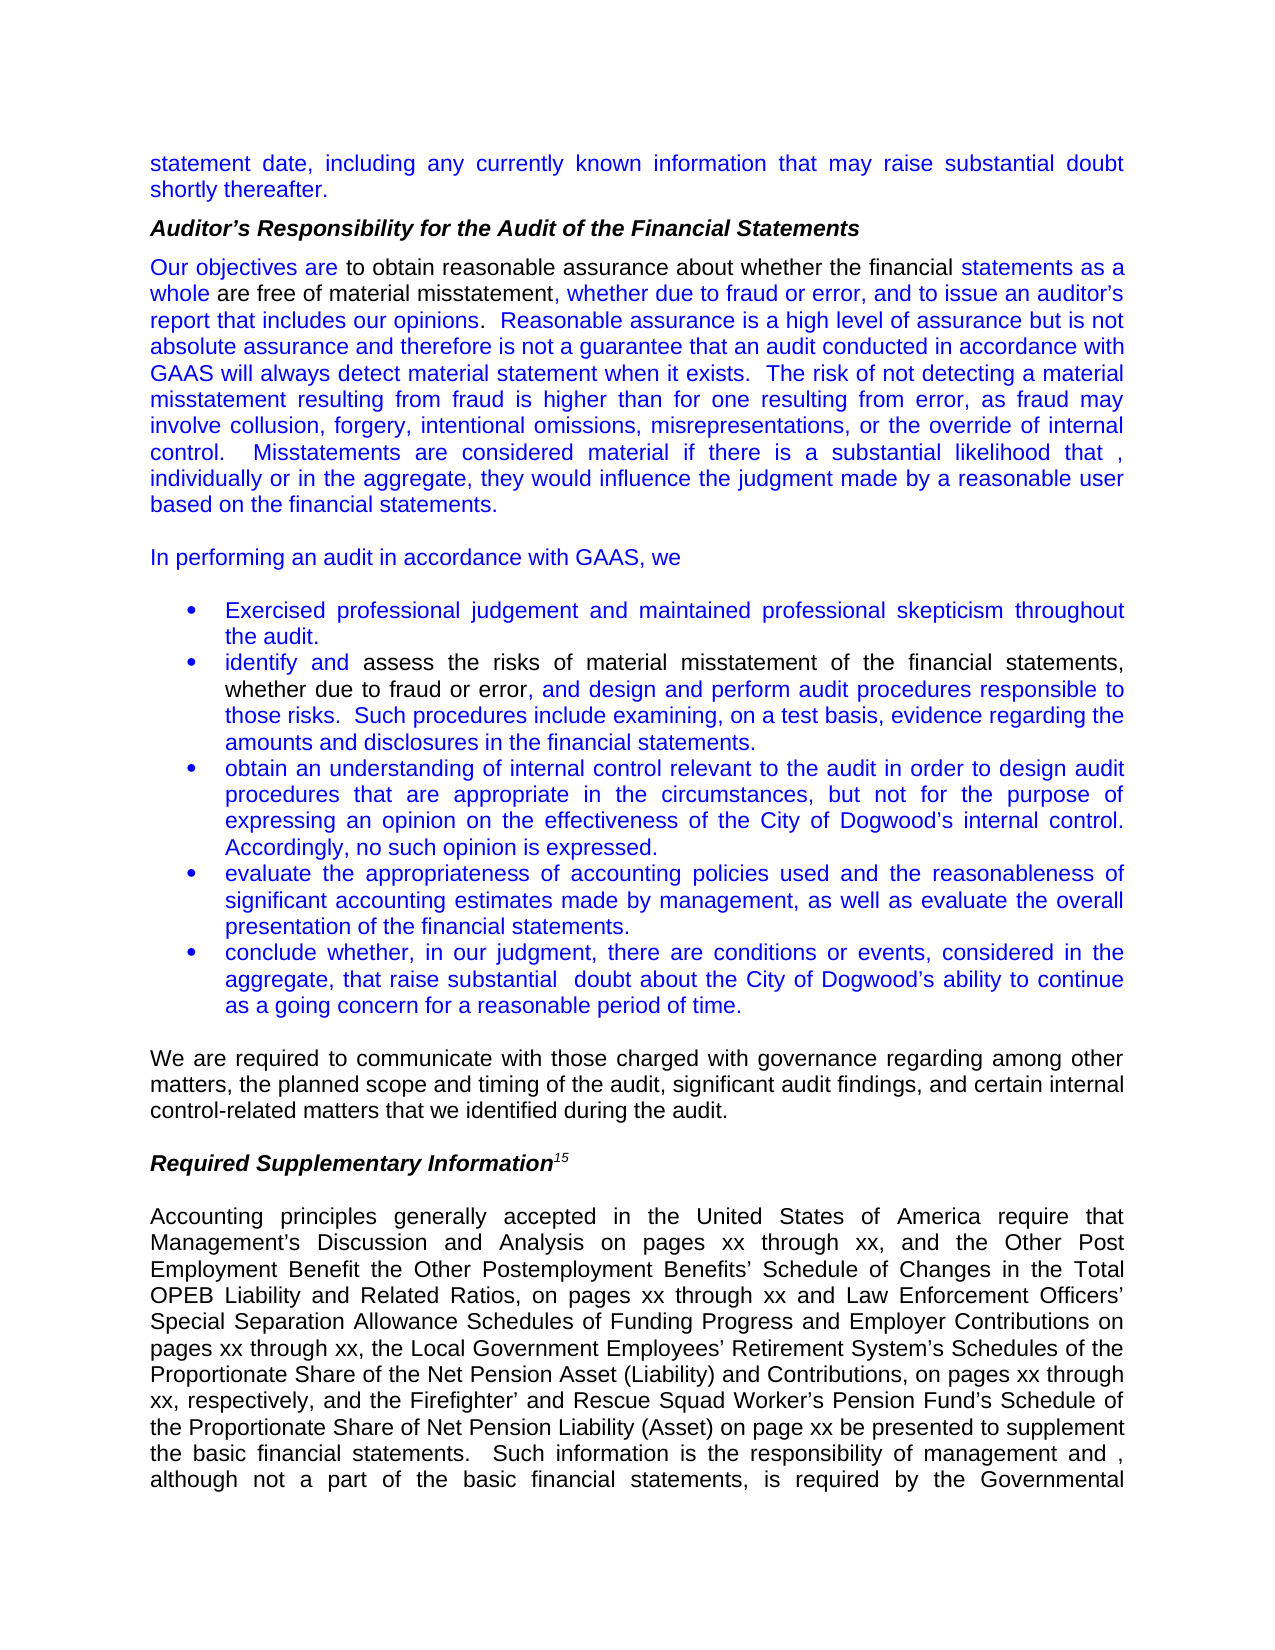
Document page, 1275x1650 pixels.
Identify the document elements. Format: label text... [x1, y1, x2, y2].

list conclude whether, in our judgment, there are conditions or events, considered in the aggregate, that raise substantial doubt about the City of Dogwood’s ability to continue as a going concern for a reasonable period of time. [187, 939, 1125, 1018]
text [150, 150, 1125, 203]
list evaluate the appropriateness of accounting policies used and the reasonableness of significant accounting estimates made by management, as well as evaluate the overall presentation of the financial statements. [187, 860, 1125, 939]
text We are required to communicate with those charged with governance regarding among other matters, the planned scope and timing of the audit, significant audit findings, and certain internal control-related matters that we identified during the audit. [150, 1045, 1125, 1124]
text Auditor’s Responsibility for the Audit of the Financial Statements [150, 215, 1125, 242]
list Exercised professional judgement and maintained professional skepticism throughout the audit. [187, 597, 1125, 649]
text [150, 1203, 1125, 1493]
text In performing an audit in accordance with GAAS, we [150, 544, 1125, 570]
list obtain an understanding of internal control relevant to the audit in order to design audit procedures that are appropriate in the circumstances, but not for the purpose of expressing an opinion on the effectiveness of the City of Dogwood’s internal control. Accordingly, no such opinion is expressed. [187, 755, 1125, 860]
text Required Supplementary Information [150, 1150, 1125, 1176]
text Our objectives are to obtain reasonable assurance about whether the financial statements as a whole are free of material misstatement, whether due to fraud or error, and to issue an auditor’s report that includes our opinions. Reasonable assurance is a high level of assurance but is not absolute assurance and therefore is not a guarantee that an audit conducted in accordance with GAAS will always detect material statement when it exists. The risk of not detecting a material misstatement resulting from fraud is higher than for one resulting from error, as fraud may involve collusion, forgery, intentional omissions, misrepresentations, or the override of internal control. Misstatements are considered material if there is a substantial likelihood that , individually or in the aggregate, they would influence the judgment made by a reasonable user based on the financial statements. [150, 254, 1125, 518]
list identify and assess the risks of material misstatement of the financial statements, whether due to fraud or error, and design and perform audit procedures responsible to those risks. Such procedures include examining, on a test basis, evidence regarding the amounts and disclosures in the financial statements. [187, 649, 1125, 755]
